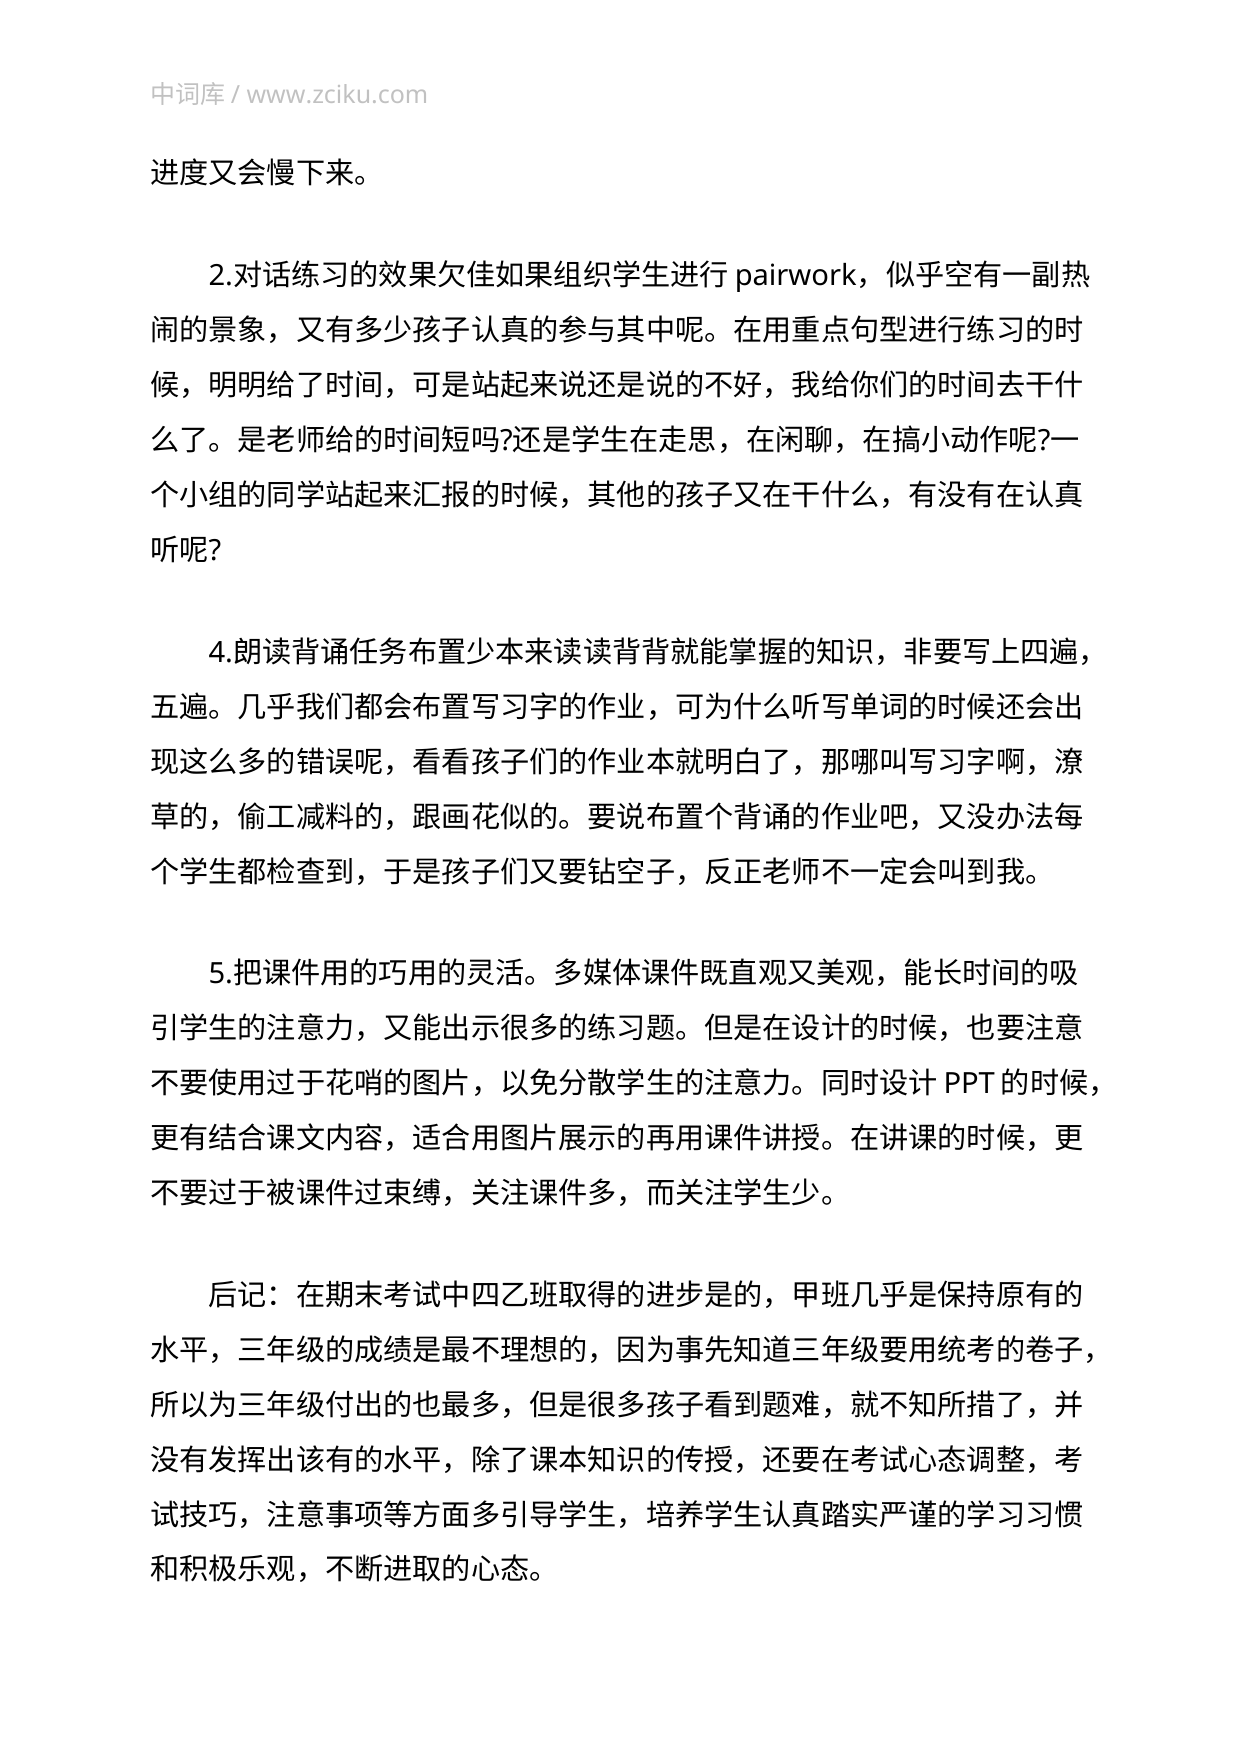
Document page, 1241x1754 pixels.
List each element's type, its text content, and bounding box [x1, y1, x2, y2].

text 4.朗读背诵任务布置少本来读读背背就能掌握的知识，非要写上四遍，五遍。几乎我们都会布置写习字的作业，可为什么听写单词的时候还会出现这么多的错误呢，看看孩子们的作业本就明白了，那哪叫写习字啊，潦草的，偷工减料的，跟画花似的。要说布置个背诵的作业吧，又没办法每个学生都检查到，于是孩子们又要钻空子，反正老师不一定会叫到我。 [150, 628, 1090, 890]
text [150, 150, 1090, 192]
text 后记：在期末考试中四乙班取得的进步是的，甲班几乎是保持原有的水平，三年级的成绩是最不理想的，因为事先知道三年级要用统考的卷子，所以为三年级付出的也最多，但是很多孩子看到题难，就不知所措了，并没有发挥出该有的水平，除了课本知识的传授，还要在考试心态调整，考试技巧，注意事项等方面多引导学生，培养学生认真踏实严谨的学习习惯和积极乐观，不断进取的心态。 [150, 1271, 1090, 1588]
text 2.对话练习的效果欠佳如果组织学生进行pairwork，似乎空有一副热闹的景象，又有多少孩子认真的参与其中呢。在用重点句型进行练习的时候，明明给了时间，可是站起来说还是说的不好，我给你们的时间去干什么了。是老师给的时间短吗?还是学生在走思，在闲聊，在搞小动作呢?一个小组的同学站起来汇报的时候，其他的孩子又在干什么，有没有在认真听呢? [150, 252, 1090, 569]
text 5.把课件用的巧用的灵活。多媒体课件既直观又美观，能长时间的吸引学生的注意力，又能出示很多的练习题。但是在设计的时候，也要注意不要使用过于花哨的图片，以免分散学生的注意力。同时设计PPT的时候，更有结合课文内容，适合用图片展示的再用课件讲授。在讲课的时候，更不要过于被课件过束缚，关注课件多，而关注学生少。 [150, 950, 1090, 1212]
